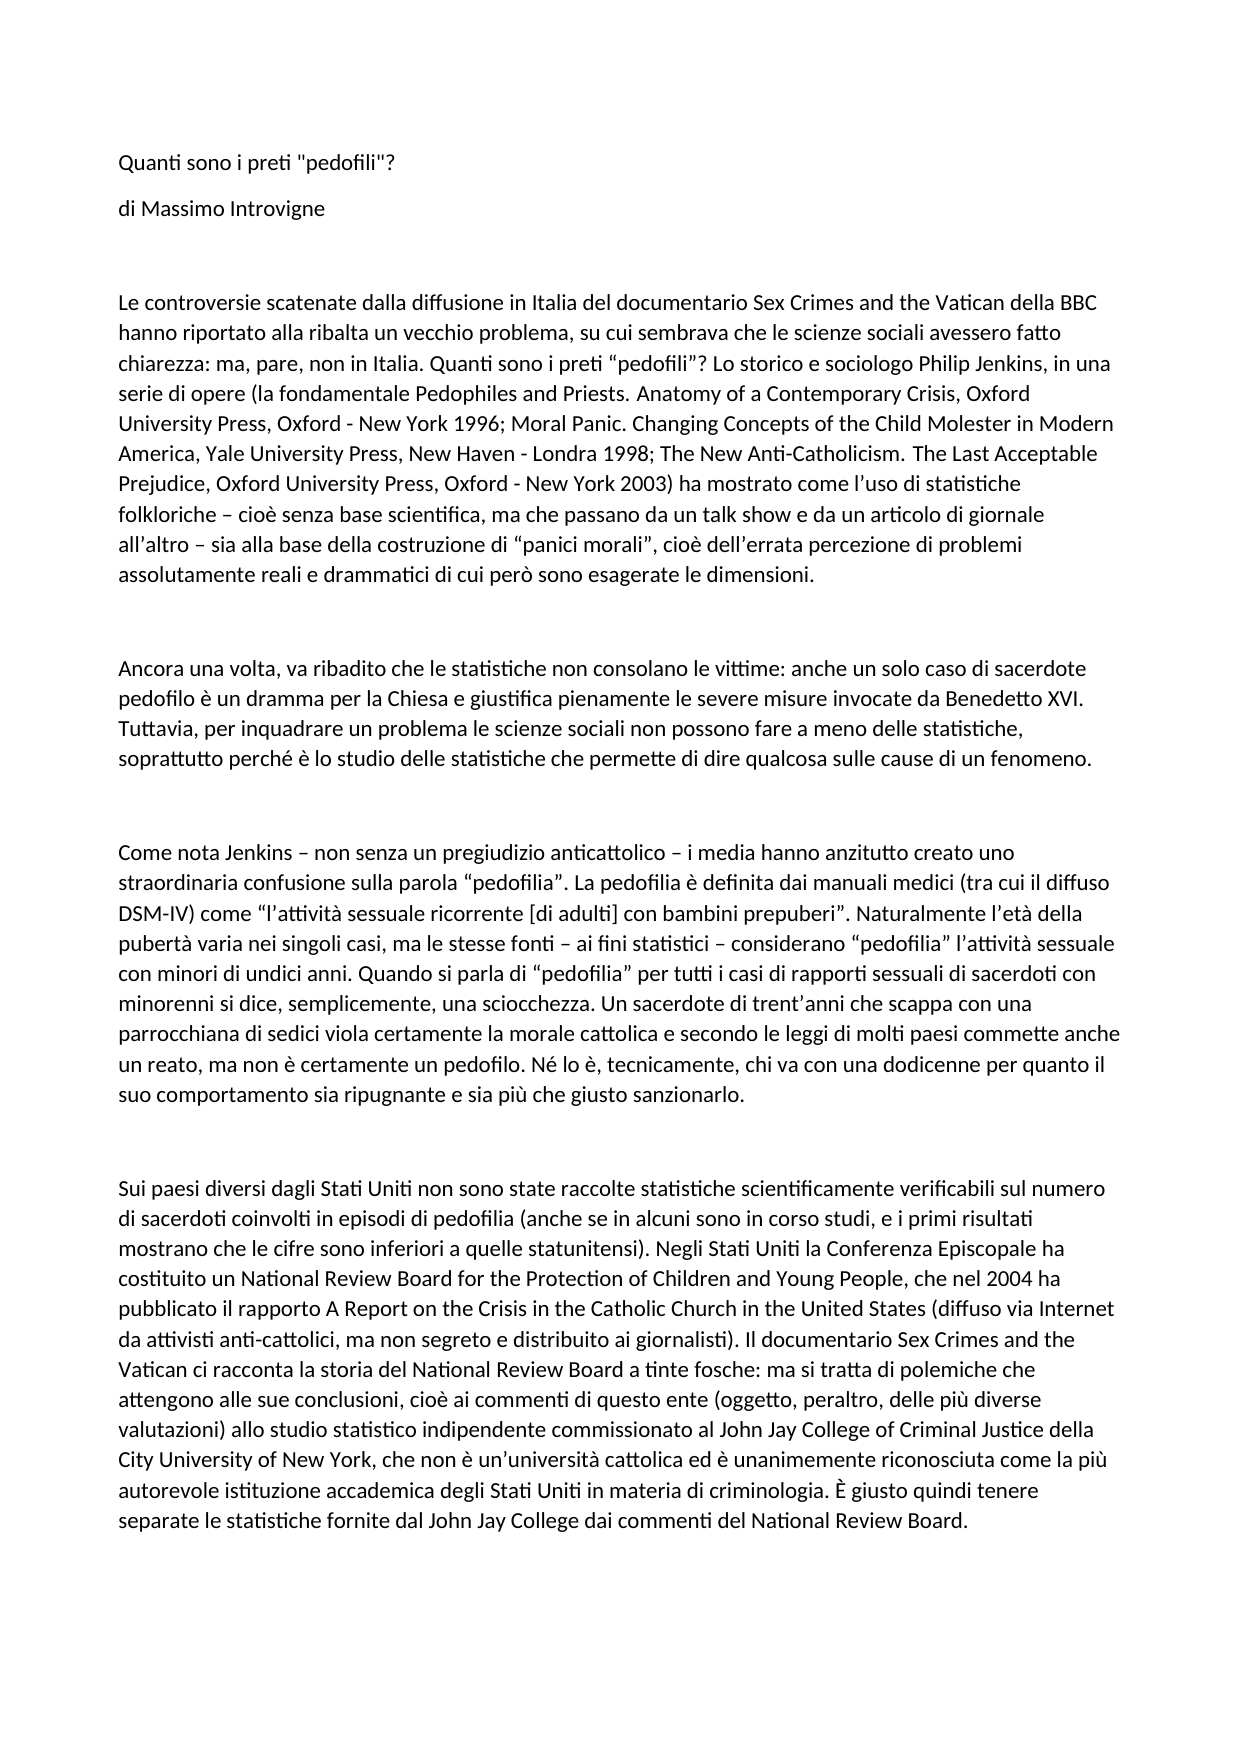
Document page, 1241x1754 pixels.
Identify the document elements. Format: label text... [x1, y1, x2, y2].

text di Massimo Introvigne [118, 194, 1122, 222]
text Ancora una volta, va ribadito che le statistiche non consolano le vittime: anche un solo caso di sacerdote pedofilo è un dramma per la Chiesa e giustifica pienamente le severe misure invocate da Benedetto XVI. Tuttavia, per inquadrare un problema le scienze sociali non possono fare a meno delle statistiche, soprattutto perché è lo studio delle statistiche che permette di dire qualcosa sulle cause di un fenomeno. [118, 654, 1122, 772]
text Come nota Jenkins – non senza un pregiudizio anticattolico – i media hanno anzitutto creato uno straordinaria confusione sulla parola “pedofilia”. La pedofilia è definita dai manuali medici (tra cui il diffuso DSM-IV) come “l’attività sessuale ricorrente [di adulti] con bambini prepuberi”. Naturalmente l’età della pubertà varia nei singoli casi, ma le stesse fonti – ai fini statistici – considerano “pedofilia” l’attività sessuale con minori di undici anni. Quando si parla di “pedofilia” per tutti i casi di rapporti sessuali di sacerdoti con minorenni si dice, semplicemente, una sciocchezza. Un sacerdote di trent’anni che scappa con una parrocchiana di sedici viola certamente la morale cattolica e secondo le leggi di molti paesi commette anche un reato, ma non è certamente un pedofilo. Né lo è, tecnicamente, chi va con una dodicenne per quanto il suo comportamento sia ripugnante e sia più che giusto sanzionarlo. [118, 838, 1122, 1108]
text Sui paesi diversi dagli Stati Uniti non sono state raccolte statistiche scientificamente verificabili sul numero di sacerdoti coinvolti in episodi di pedofilia (anche se in alcuni sono in corso studi, e i primi risultati mostrano che le cifre sono inferiori a quelle statunitensi). Negli Stati Uniti la Conferenza Episcopale ha costituito un National Review Board for the Protection of Children and Young People, che nel 2004 ha pubblicato il rapporto A Report on the Crisis in the Catholic Church in the United States (diffuso via Internet da attivisti anti-cattolici, ma non segreto e distribuito ai giornalisti). Il documentario Sex Crimes and the Vatican ci racconta la storia del National Review Board a tinte fosche: ma si tratta di polemiche che attengono alle sue conclusioni, cioè ai commenti di questo ente (oggetto, peraltro, delle più diverse valutazioni) allo studio statistico indipendente commissionato al John Jay College of Criminal Justice della City University of New York, che non è un’università cattolica ed è unanimemente riconosciuta come la più autorevole istituzione accademica degli Stati Uniti in materia di criminologia. È giusto quindi tenere separate le statistiche fornite dal John Jay College dai commenti del National Review Board. [118, 1174, 1122, 1534]
text Le controversie scatenate dalla diffusione in Italia del documentario Sex Crimes and the Vatican della BBC hanno riportato alla ribalta un vecchio problema, su cui sembrava che le scienze sociali avessero fatto chiarezza: ma, pare, non in Italia. Quanti sono i preti “pedofili”? Lo storico e sociologo Philip Jenkins, in una serie di opere (la fondamentale Pedophiles and Priests. Anatomy of a Contemporary Crisis, Oxford University Press, Oxford - New York 1996; Moral Panic. Changing Concepts of the Child Molester in Modern America, Yale University Press, New Haven - Londra 1998; The New Anti-Catholicism. The Last Acceptable Prejudice, Oxford University Press, Oxford - New York 2003) ha mostrato come l’uso di statistiche folkloriche – cioè senza base scientifica, ma che passano da un talk show e da un articolo di giornale all’altro – sia alla base della costruzione di “panici morali”, cioè dell’errata percezione di problemi assolutamente reali e drammatici di cui però sono esagerate le dimensioni. [118, 288, 1122, 588]
text Quanti sono i preti "pedofili"? [118, 148, 1122, 176]
